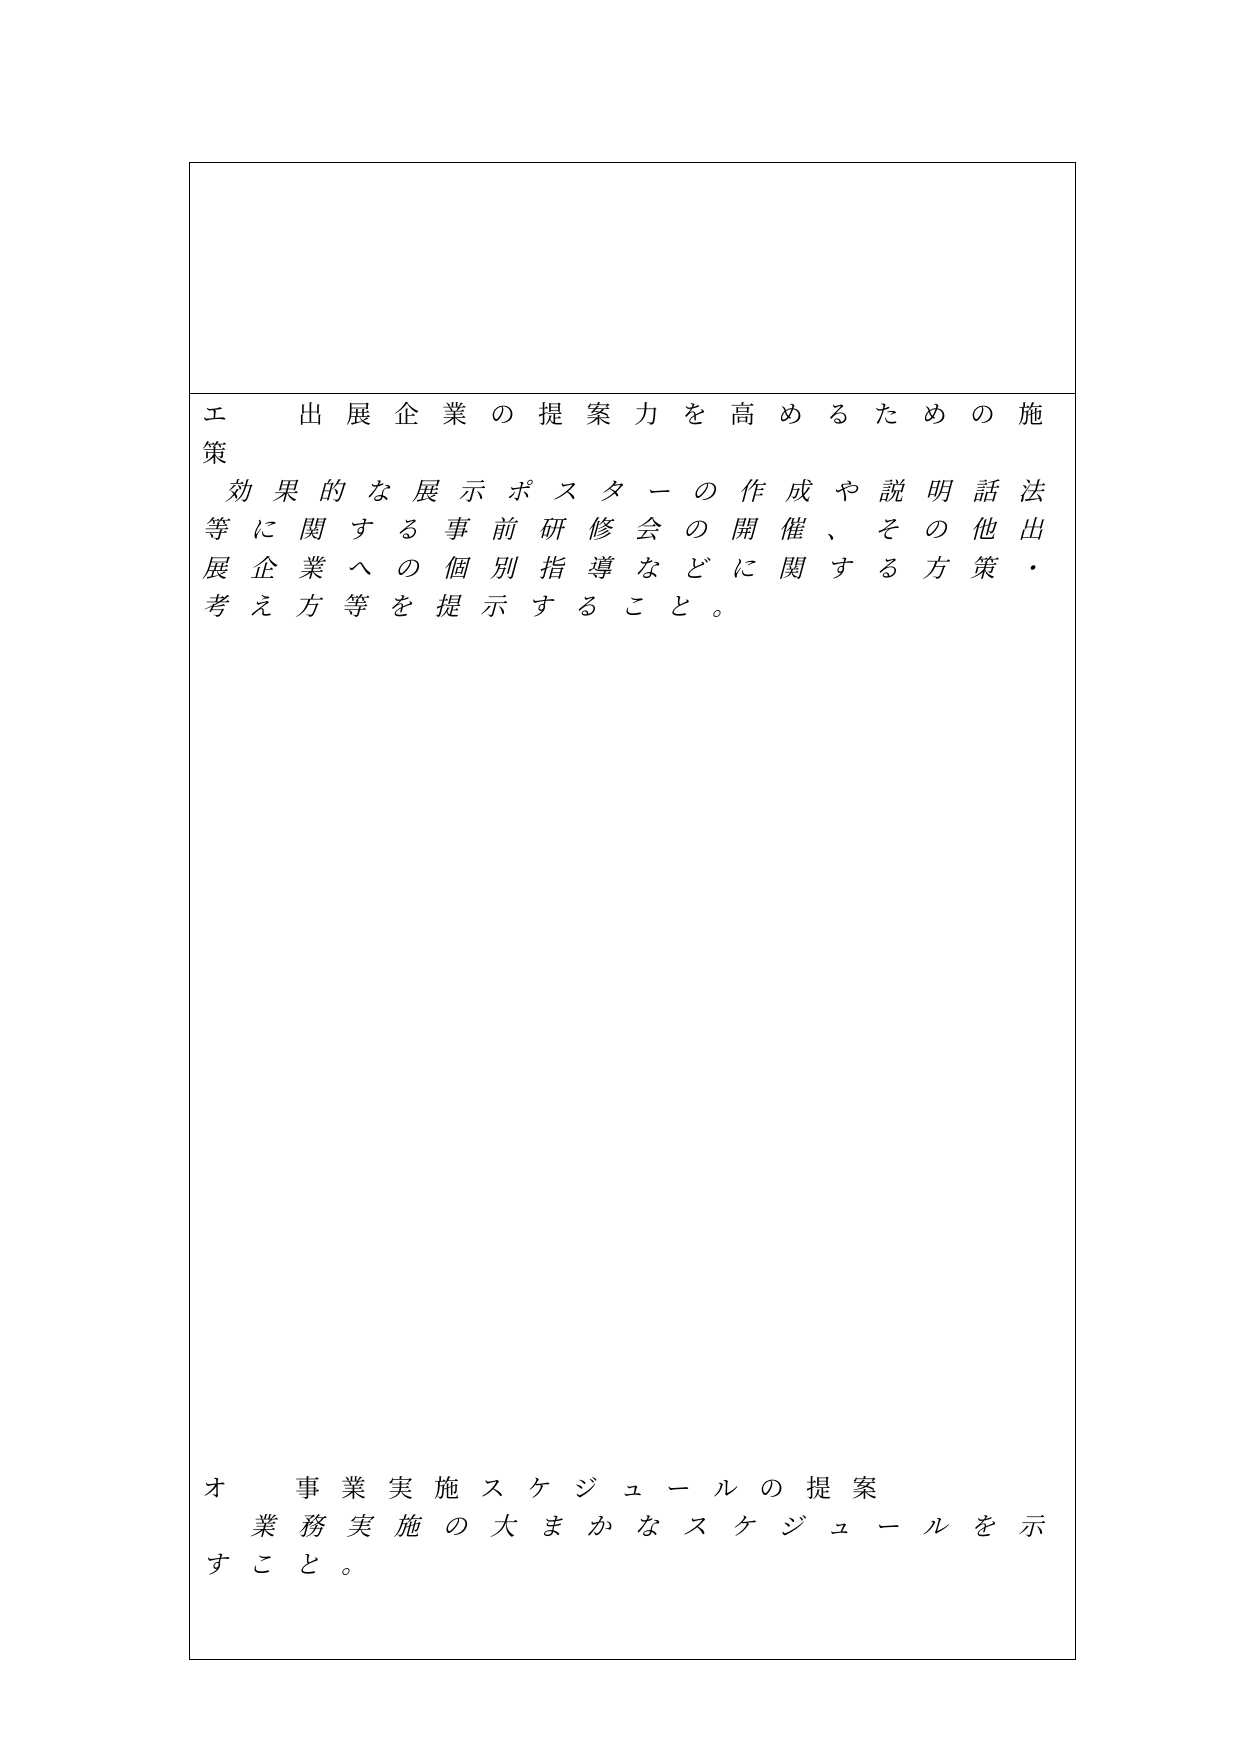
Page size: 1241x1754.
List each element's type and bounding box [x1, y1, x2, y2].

table_cell [190, 394, 1075, 1659]
table_cell [190, 163, 1075, 393]
